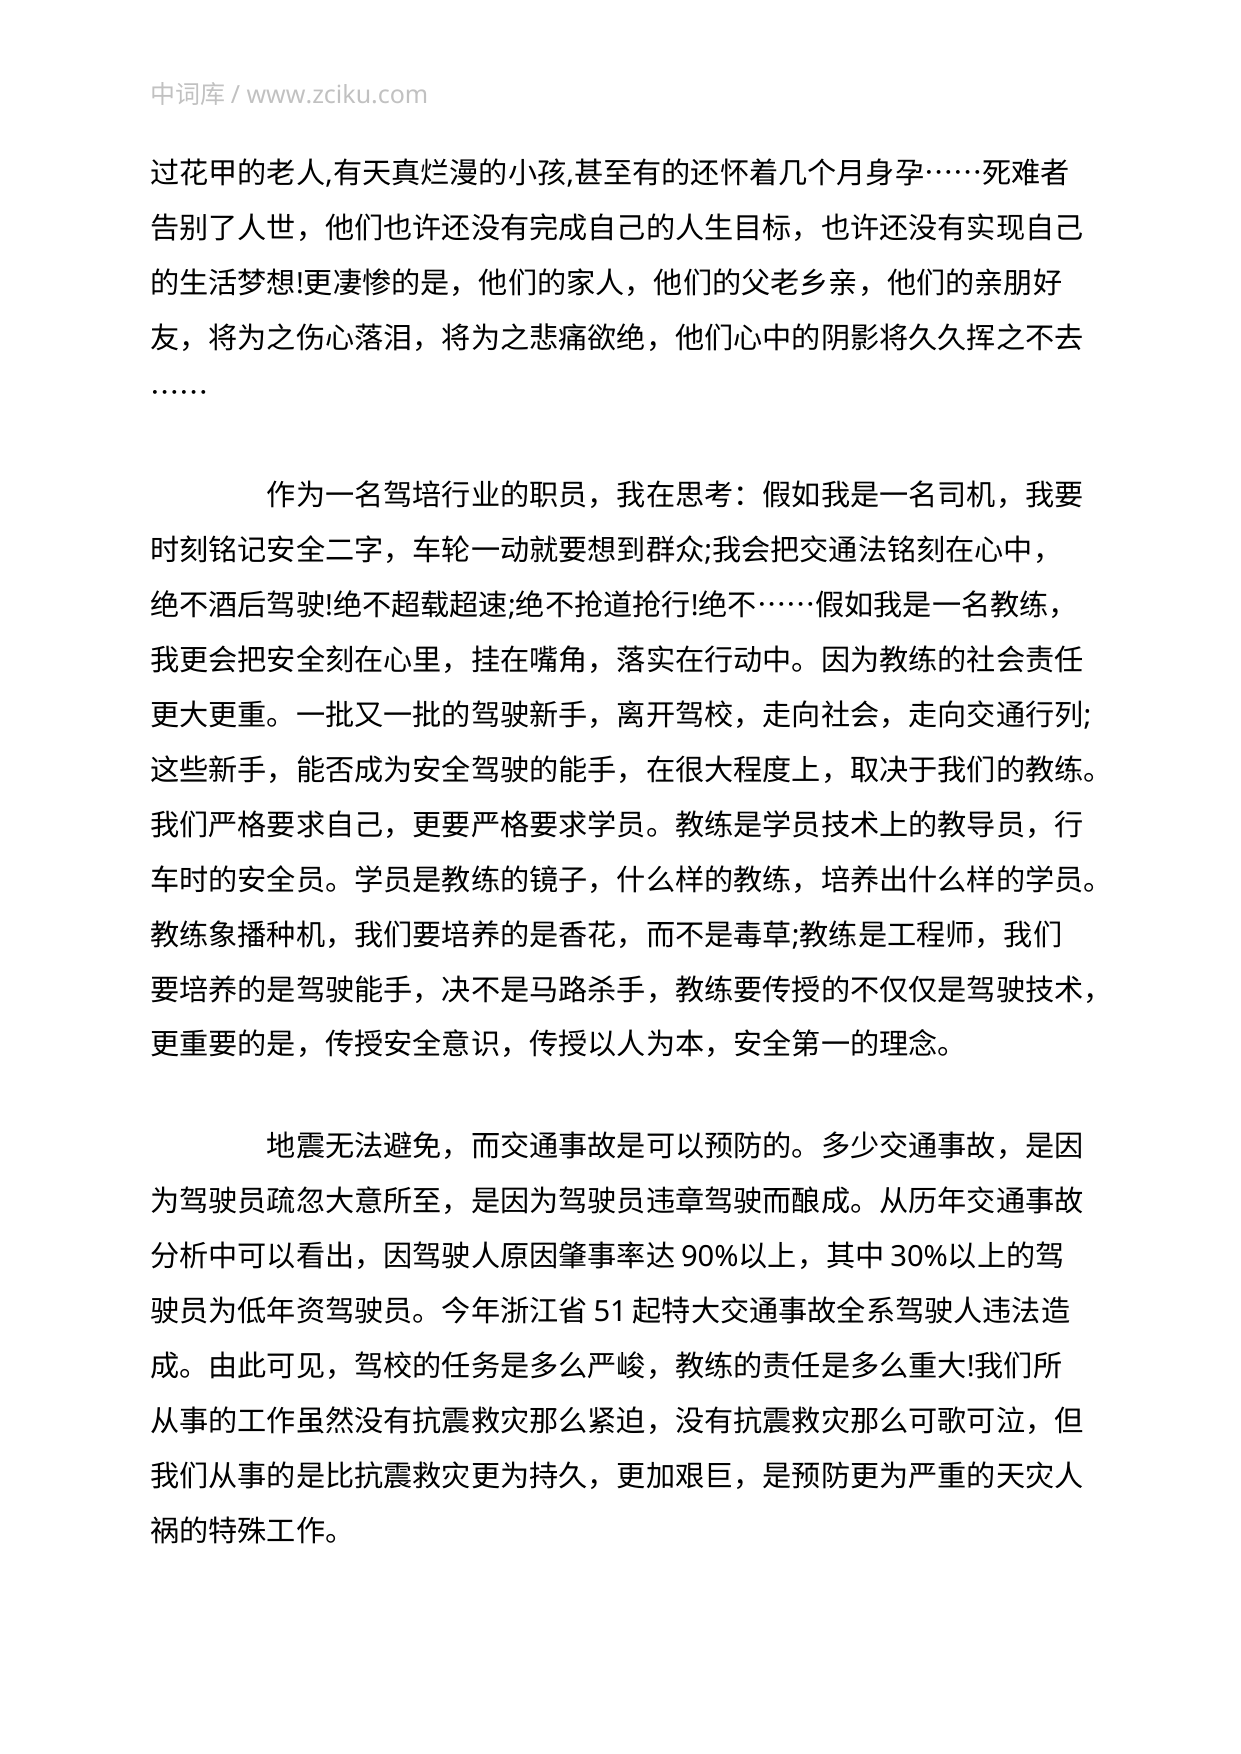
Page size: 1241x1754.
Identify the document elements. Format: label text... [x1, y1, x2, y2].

text 作为一名驾培行业的职员，我在思考：假如我是一名司机，我要时刻铭记安全二字，车轮一动就要想到群众;我会把交通法铭刻在心中，绝不酒后驾驶!绝不超载超速;绝不抢道抢行!绝不……假如我是一名教练，我更会把安全刻在心里，挂在嘴角，落实在行动中。因为教练的社会责任更大更重。一批又一批的驾驶新手，离开驾校，走向社会，走向交通行列;这些新手，能否成为安全驾驶的能手，在很大程度上，取决于我们的教练。我们严格要求自己，更要严格要求学员。教练是学员技术上的教导员，行车时的安全员。学员是教练的镜子，什么样的教练，培养出什么样的学员。教练象播种机，我们要培养的是香花，而不是毒草;教练是工程师，我们要培养的是驾驶能手，决不是马路杀手，教练要传授的不仅仅是驾驶技术，更重要的是，传授安全意识，传授以人为本，安全第一的理念。 [150, 472, 1090, 1063]
text 地震无法避免，而交通事故是可以预防的。多少交通事故，是因为驾驶员疏忽大意所至，是因为驾驶员违章驾驶而酿成。从历年交通事故分析中可以看出，因驾驶人原因肇事率达90%以上，其中30%以上的驾驶员为低年资驾驶员。今年浙江省51起特大交通事故全系驾驶人违法造成。由此可见，驾校的任务是多么严峻，教练的责任是多么重大!我们所从事的工作虽然没有抗震救灾那么紧迫，没有抗震救灾那么可歌可泣，但我们从事的是比抗震救灾更为持久，更加艰巨，是预防更为严重的天灾人祸的特殊工作。 [150, 1123, 1090, 1549]
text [150, 150, 1090, 412]
